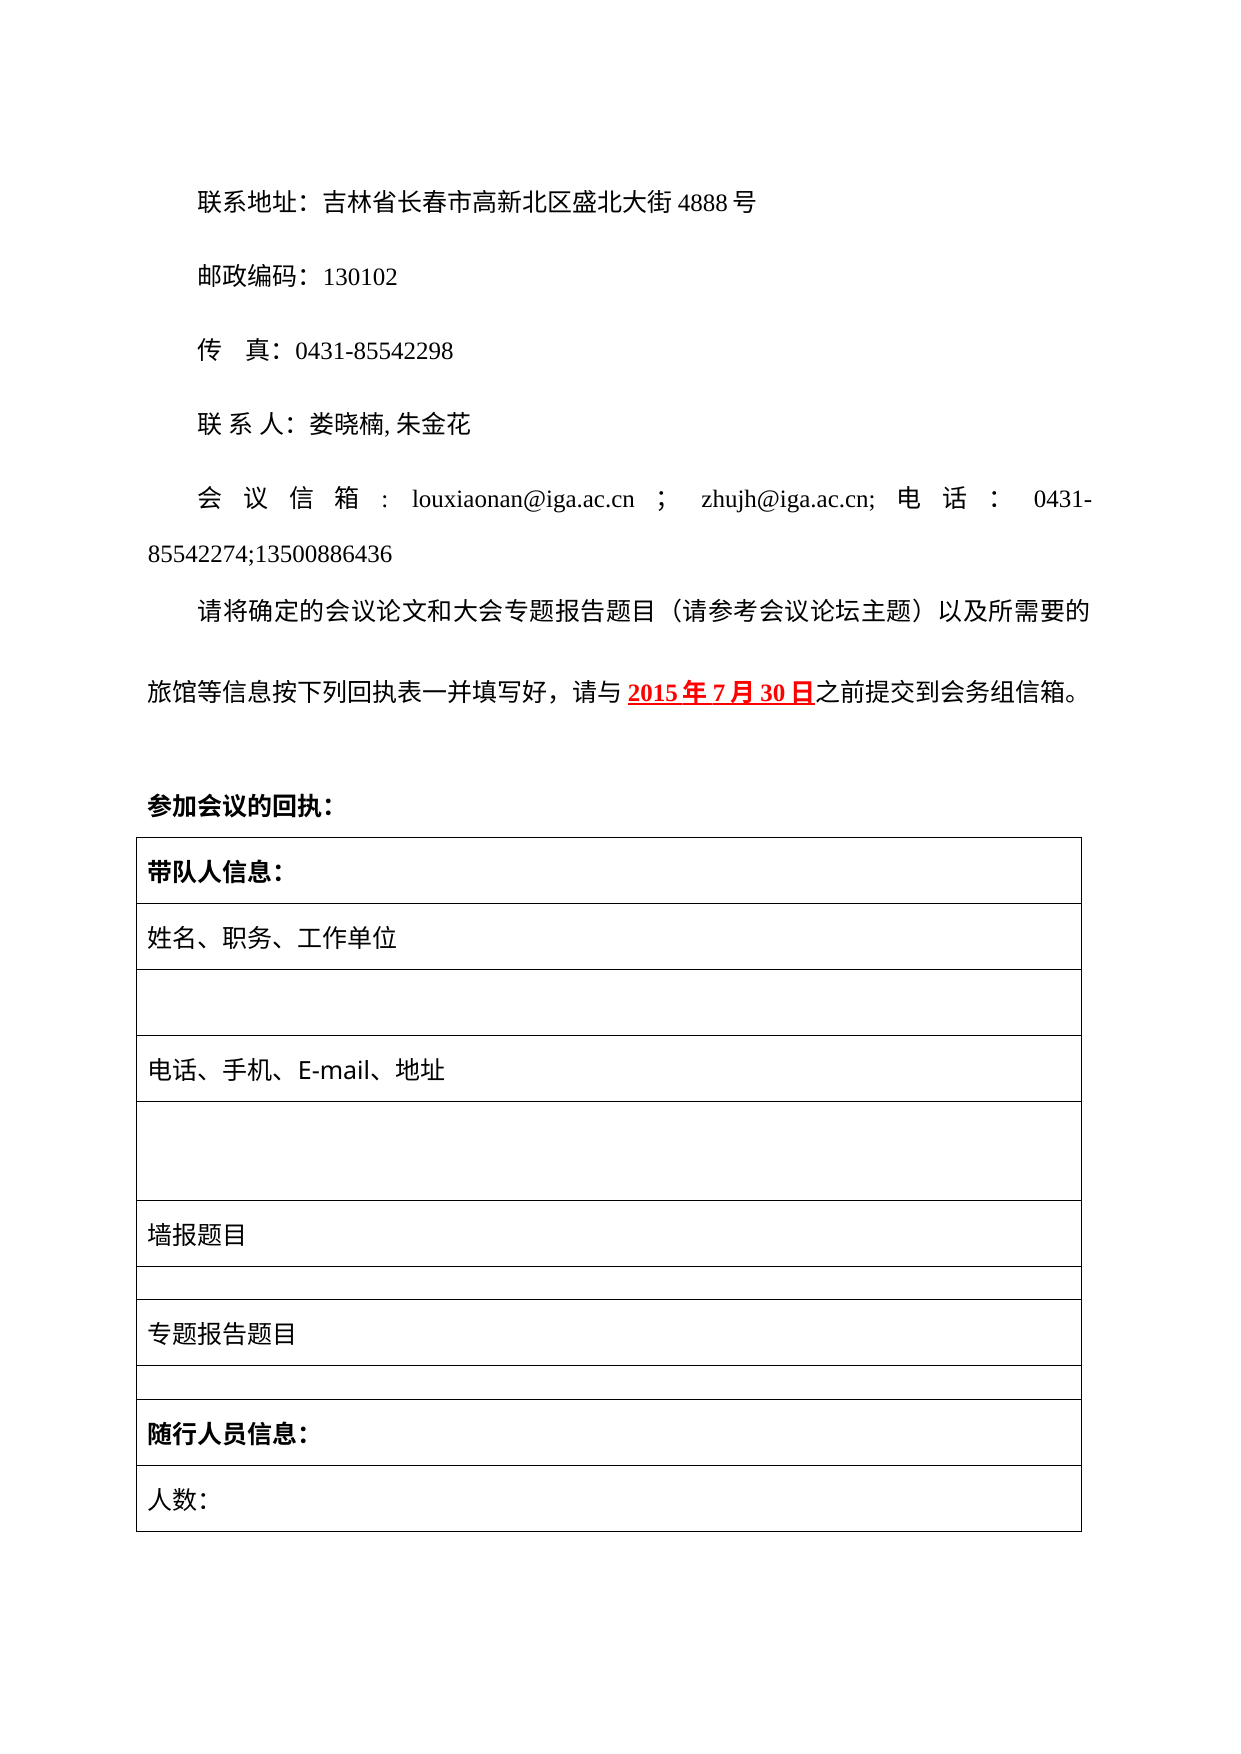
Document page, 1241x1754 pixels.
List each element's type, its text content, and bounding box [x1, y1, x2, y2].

text 联系地址：吉林省长春市高新北区盛北大街4888号 [148, 168, 1092, 233]
text 请将确定的会议论文和大会专题报告题目（请参考会议论坛主题）以及所需要的旅馆等信息按下列回执表一并填写好，请与2015年7月30日之前提交到会务组信箱。 [148, 577, 1092, 723]
text 邮政编码：130102 [148, 242, 1092, 307]
text 参加会议的回执： [148, 772, 1092, 837]
table_cell [137, 970, 1081, 1035]
table_cell [137, 1102, 1081, 1200]
text 联 系 人：娄晓楠, 朱金花 [148, 390, 1092, 455]
table_cell [137, 1267, 1081, 1299]
text 会议信箱: louxiaonan@iga.ac.cn；zhujh@iga.ac.cn;电话：0431-85542274;13500886436 [148, 464, 1092, 570]
table_header 带队人信息： [137, 838, 1081, 903]
table_cell 随行人员信息： [137, 1400, 1081, 1465]
table_cell 墙报题目 [137, 1201, 1081, 1266]
text 传 真：0431-85542298 [148, 316, 1092, 381]
table_cell [137, 1366, 1081, 1399]
table_cell 专题报告题目 [137, 1300, 1081, 1365]
table_cell 姓名、职务、工作单位 [137, 904, 1081, 969]
table_cell 人数： [137, 1466, 1081, 1531]
table_cell 电话、手机、E-mail、地址 [137, 1036, 1081, 1101]
